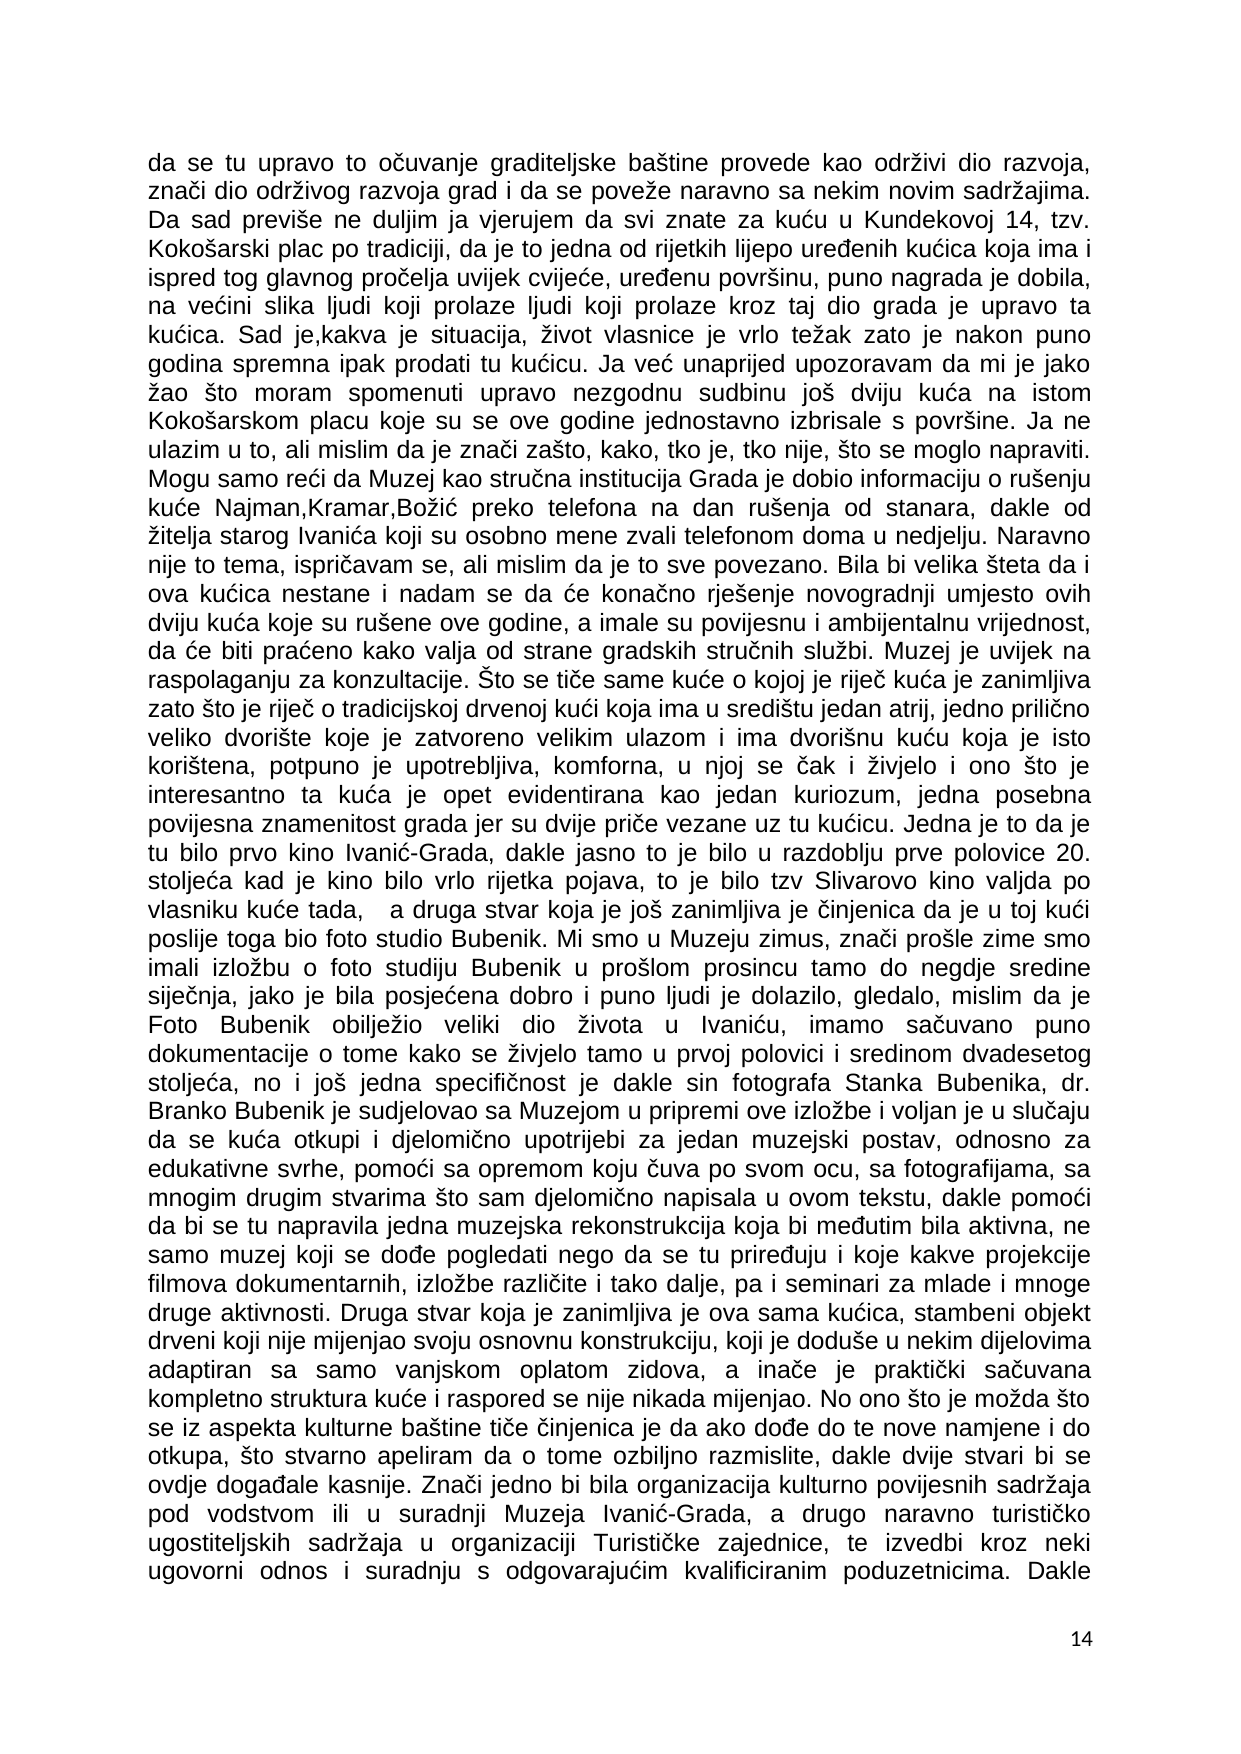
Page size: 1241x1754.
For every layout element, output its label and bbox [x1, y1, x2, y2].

text [148, 148, 1093, 1585]
